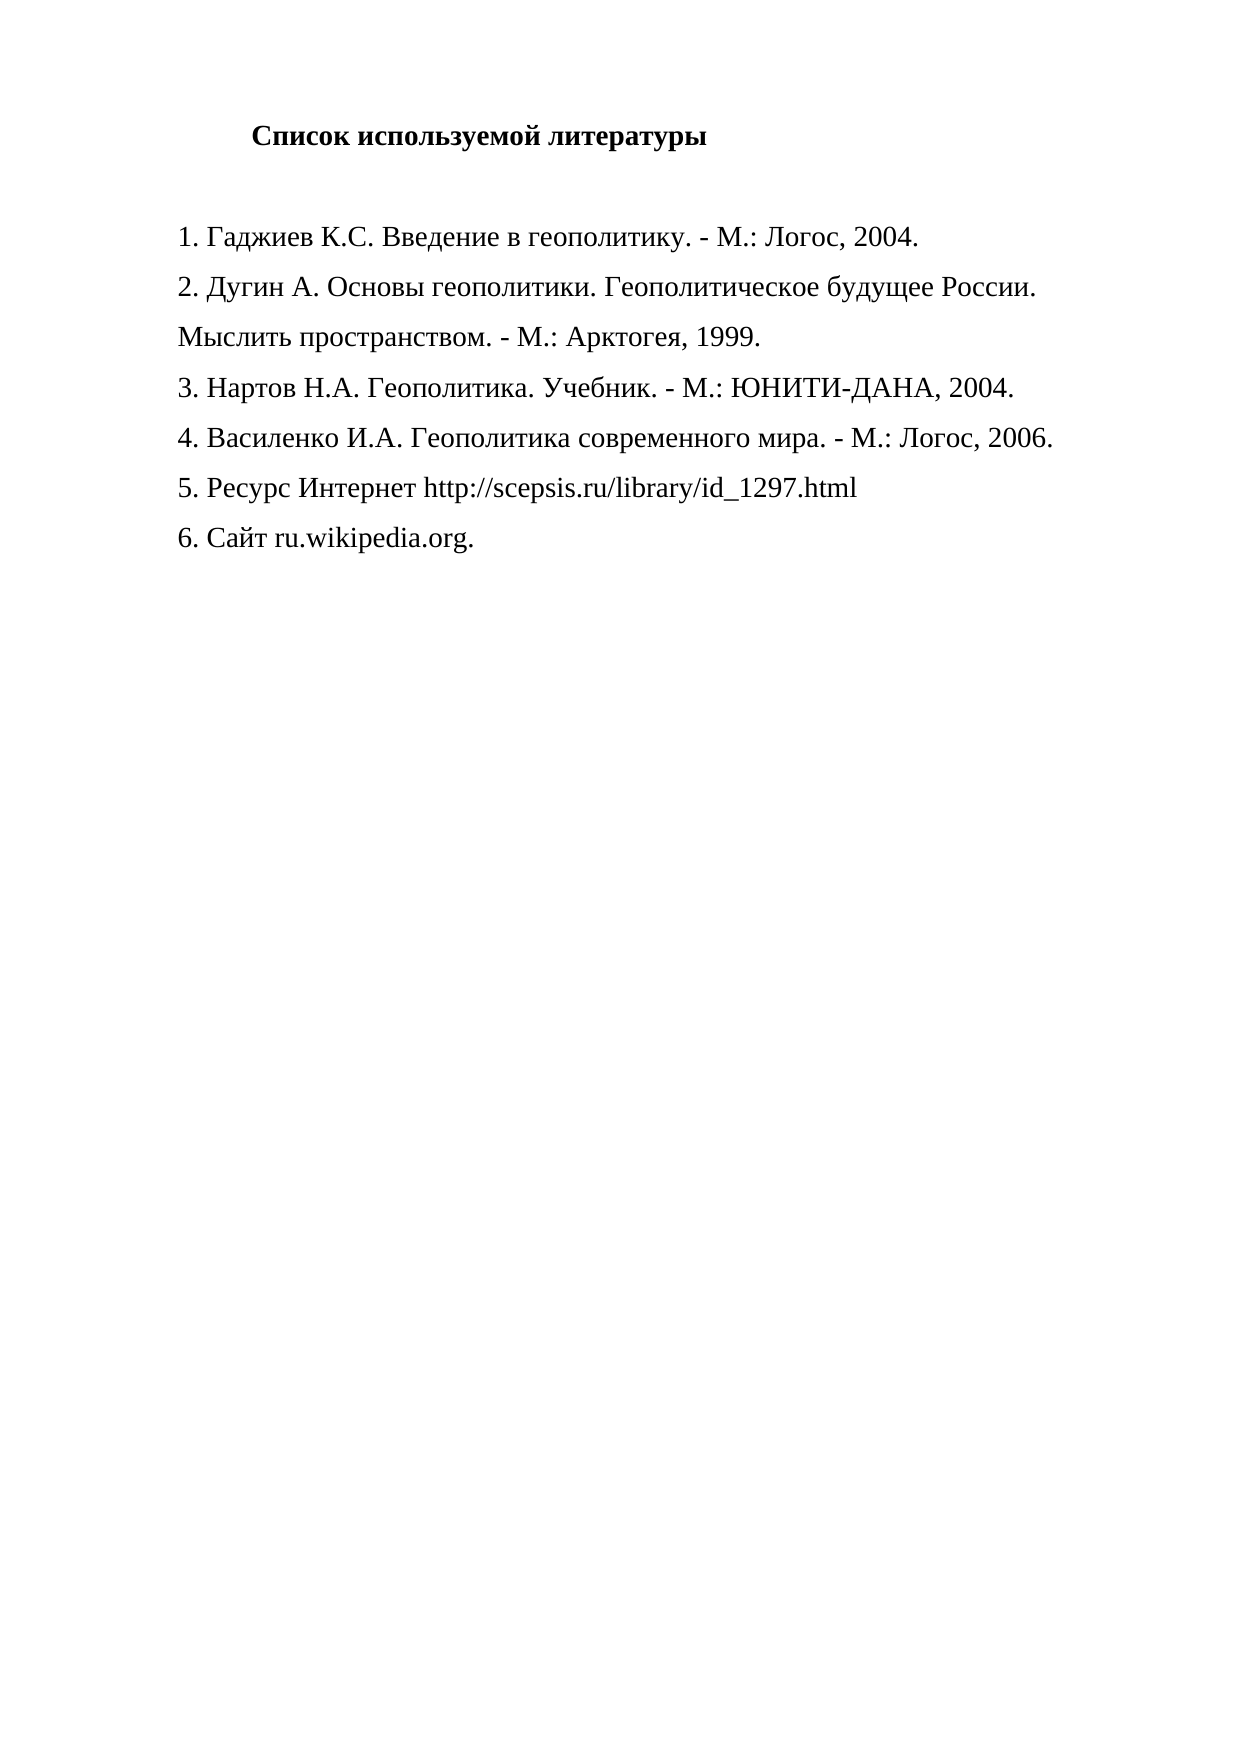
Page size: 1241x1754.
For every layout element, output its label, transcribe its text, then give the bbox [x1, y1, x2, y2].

text 2. Дугин А. Основы геополитики. Геополитическое будущее России. Мыслить пространством. - М.: Арктогея, 1999. [177, 269, 1152, 353]
text 1. Гаджиев К.С. Введение в геополитику. - М.: Логос, 2004. [177, 219, 1152, 252]
text 3. Нартов Н.А. Геополитика. Учебник. - М.: ЮНИТИ-ДАНА, 2004. [177, 370, 1152, 403]
text 6. Сайт ru.wikipedia.org. [177, 521, 1152, 554]
text Список используемой литературы [177, 118, 1152, 152]
text 5. Ресурс Интернет http://scepsis.ru/library/id_1297.html [177, 470, 1152, 504]
text 4. Василенко И.А. Геополитика современного мира. - М.: Логос, 2006. [177, 420, 1152, 453]
